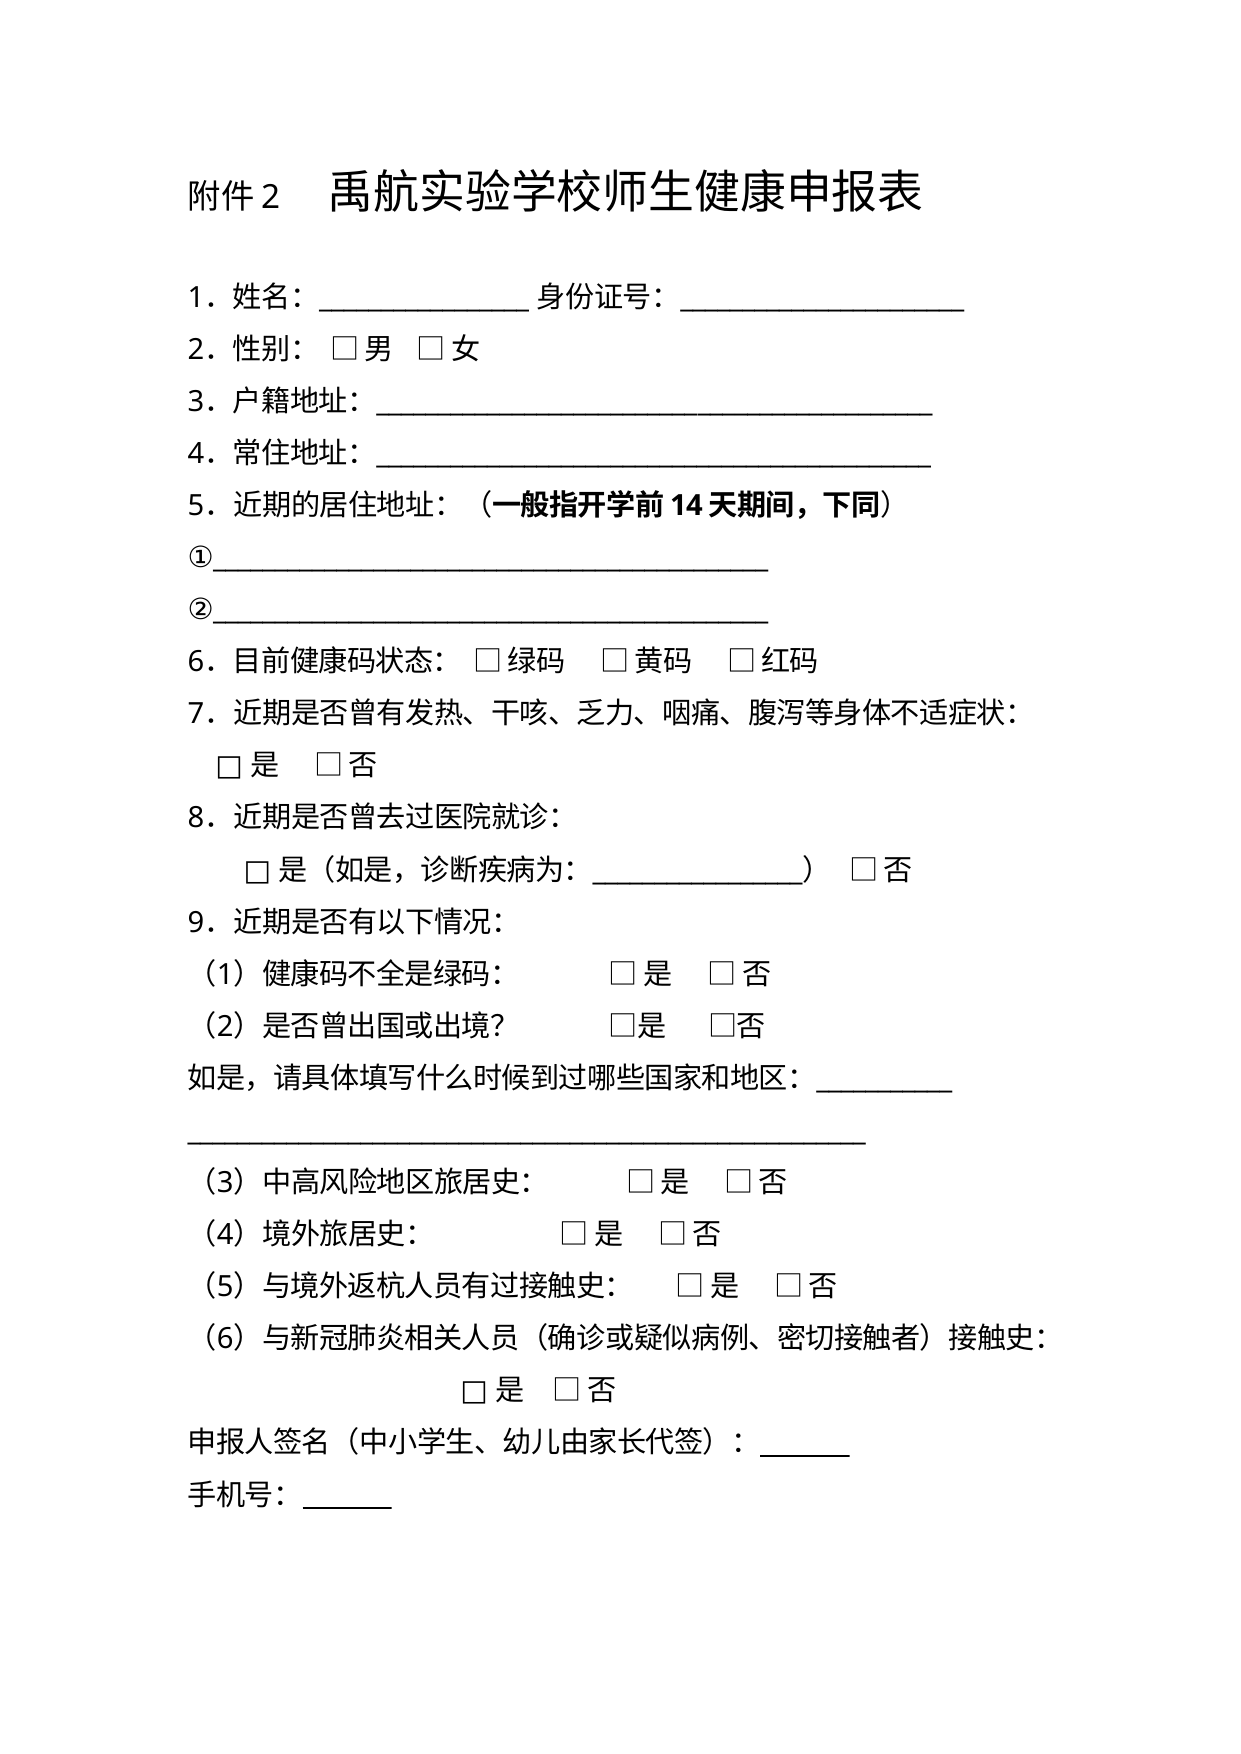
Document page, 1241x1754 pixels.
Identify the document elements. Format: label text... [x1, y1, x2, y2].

text □ 是（如是，诊断疾病为：_________________） □ 否 [187, 838, 1053, 890]
text 附件2 禹航实验学校师生健康申报表 [187, 162, 1053, 220]
text 7．近期是否曾有发热、干咳、乏力、咽痛、腹泻等身体不适症状： [187, 682, 1053, 734]
list （2）是否曾出国或出境？ □是 □否 [187, 994, 1053, 1047]
text 5．近期的居住地址：（一般指开学前14天期间，下同） [187, 474, 1053, 526]
list 如是，请具体填写什么时候到过哪些国家和地区：___________ [187, 1047, 1053, 1099]
text ②_____________________________________________ [187, 578, 1053, 630]
text 6．目前健康码状态： □ 绿码 □ 黄码 □ 红码 [187, 630, 1053, 682]
text 2．性别： □ 男 □ 女 [187, 317, 1053, 369]
text 4．常住地址：_____________________________________________ [187, 422, 1053, 474]
text 8．近期是否曾去过医院就诊： [187, 786, 1053, 838]
text 3．户籍地址：_____________________________________________ [187, 369, 1053, 422]
list 手机号： [187, 1463, 1053, 1515]
text （1）健康码不全是绿码： □ 是 □ 否 [187, 942, 1053, 994]
text （6）与新冠肺炎相关人员（确诊或疑似病例、密切接触者）接触史： [187, 1307, 1053, 1359]
text （4）境外旅居史： □ 是 □ 否 [187, 1203, 1053, 1255]
text ①_____________________________________________ [187, 526, 1053, 578]
text □ 是 □ 否 [187, 1359, 1053, 1411]
text 1．姓名：_________________ 身份证号：_______________________ [187, 265, 1053, 317]
text □ 是 □ 否 [187, 734, 1053, 786]
text （5）与境外返杭人员有过接触史： □ 是 □ 否 [187, 1255, 1053, 1307]
list （3）中高风险地区旅居史： □ 是 □ 否 [187, 1151, 1053, 1203]
list 申报人签名（中小学生、幼儿由家长代签）： [187, 1411, 1053, 1463]
list _______________________________________________________ [187, 1099, 1053, 1151]
text 9．近期是否有以下情况： [187, 890, 1053, 942]
